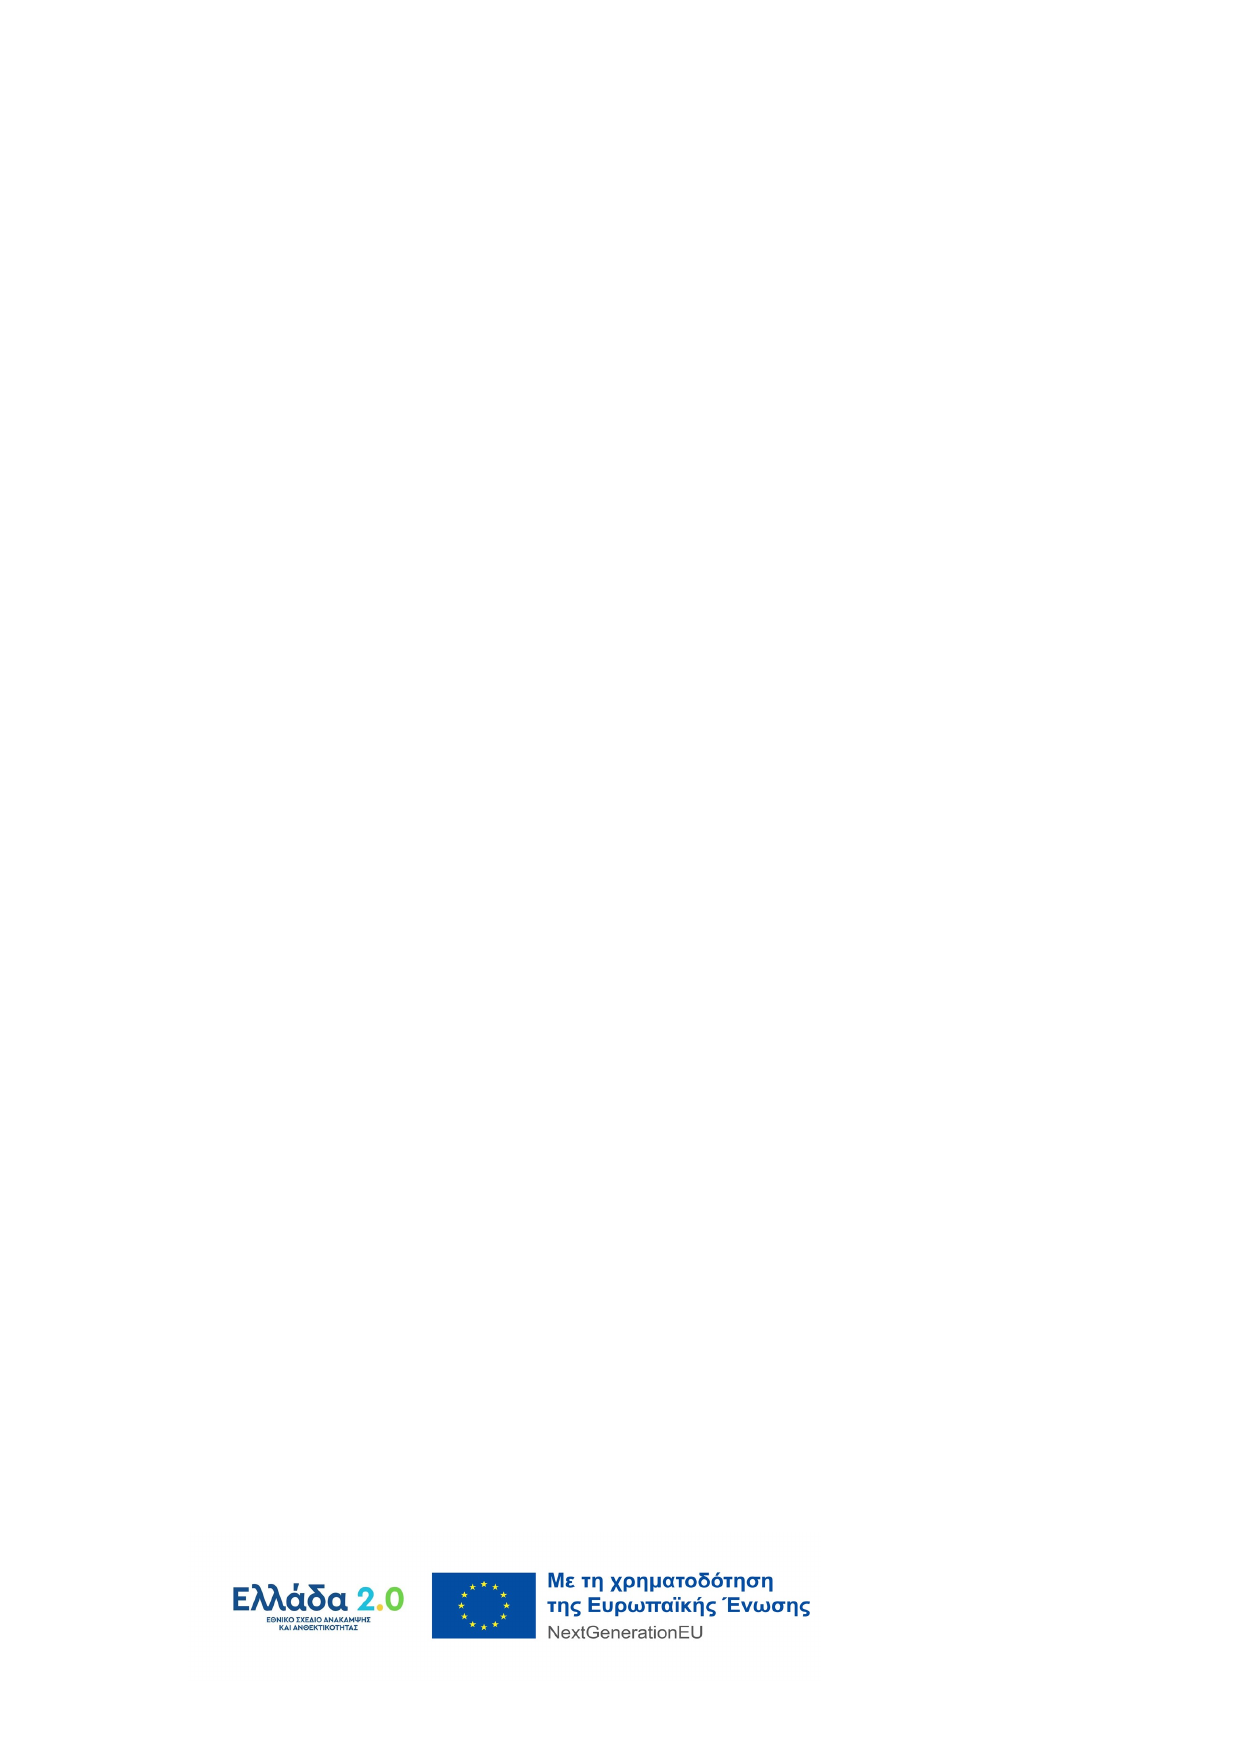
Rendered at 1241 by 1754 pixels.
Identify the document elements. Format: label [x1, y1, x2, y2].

picture [187, 1532, 822, 1681]
